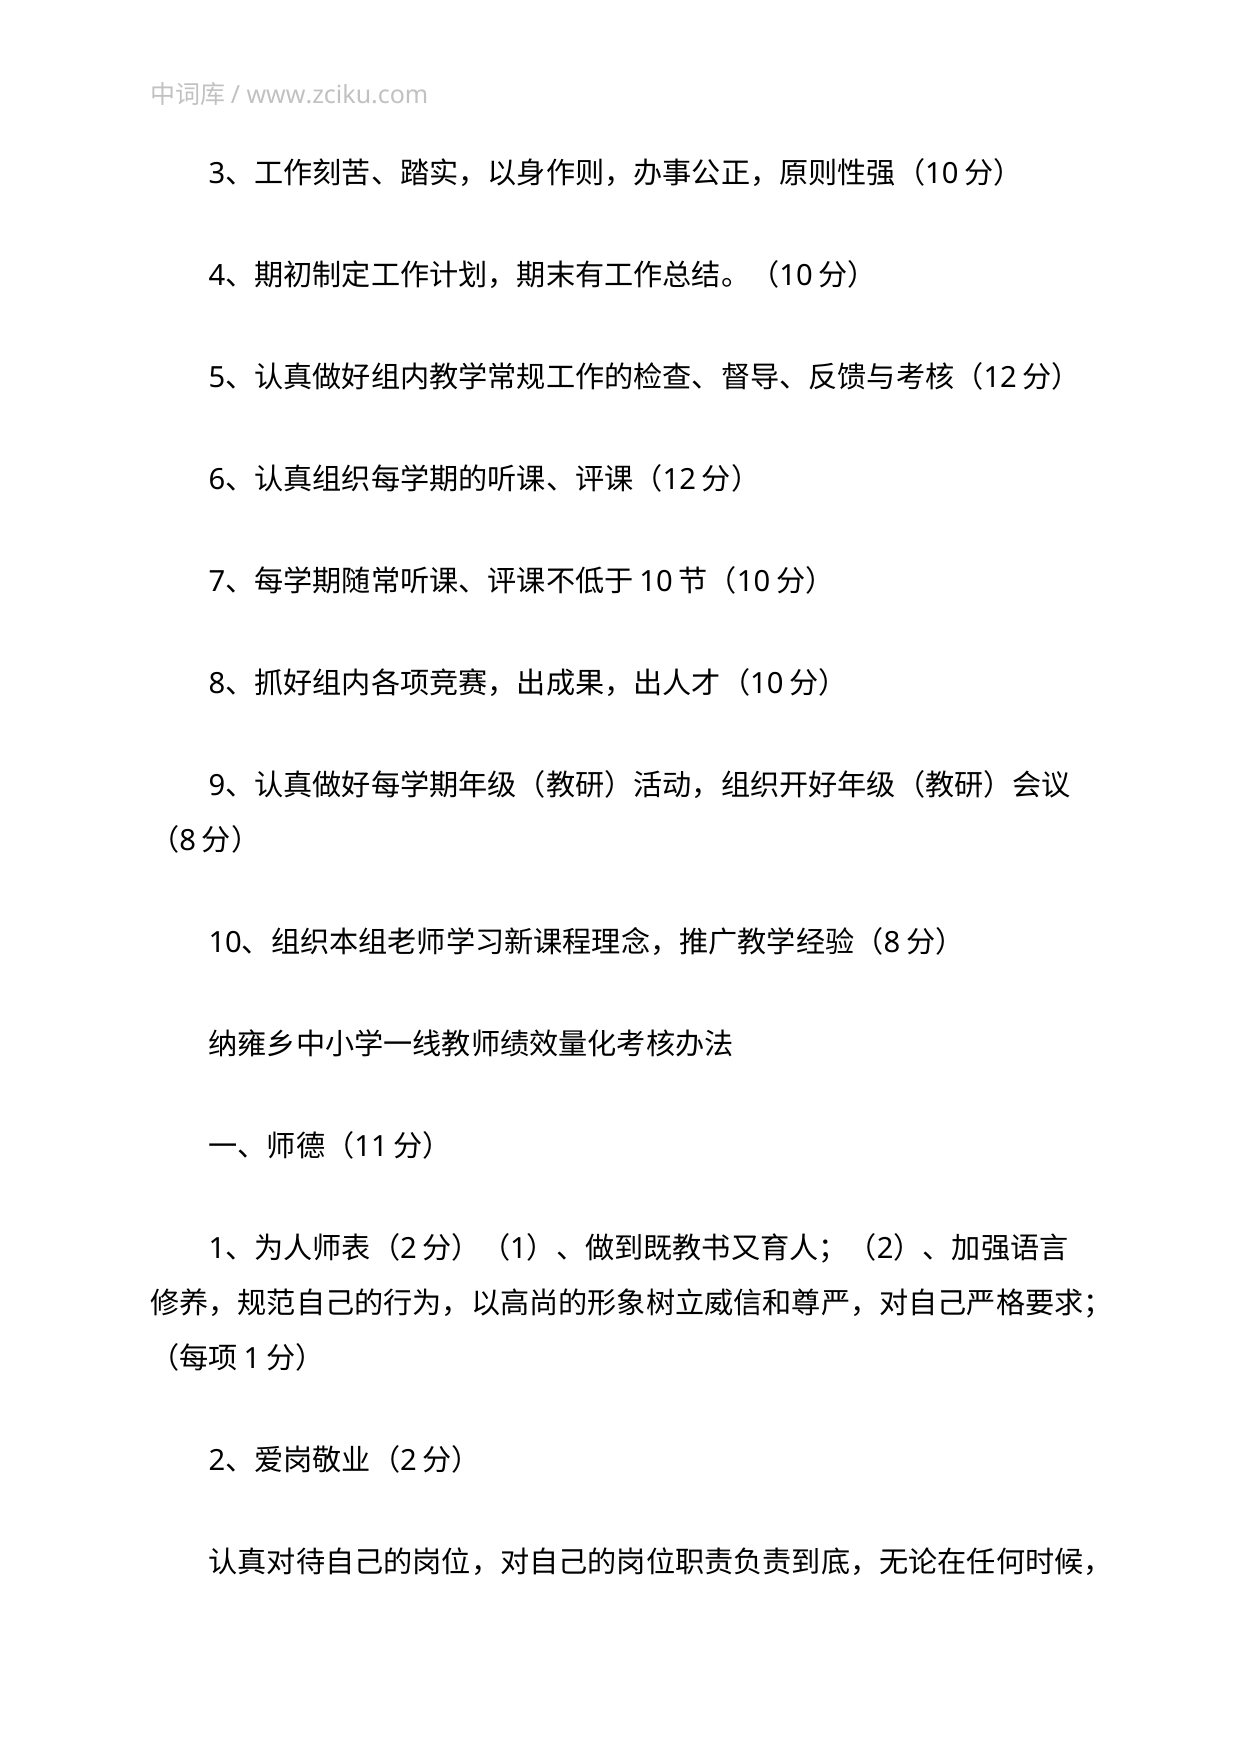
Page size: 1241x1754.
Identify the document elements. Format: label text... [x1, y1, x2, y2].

text 1、为人师表（2分）（1）、做到既教书又育人；（2）、加强语言修养，规范自己的行为，以高尚的形象树立威信和尊严，对自己严格要求；（每项1分） [150, 1224, 1090, 1377]
text 5、认真做好组内教学常规工作的检查、督导、反馈与考核（12分） [150, 354, 1090, 396]
text 7、每学期随常听课、评课不低于10节（10分） [150, 558, 1090, 600]
text 3、工作刻苦、踏实，以身作则，办事公正，原则性强（10分） [150, 150, 1090, 192]
text 9、认真做好每学期年级（教研）活动，组织开好年级（教研）会议（8分） [150, 762, 1090, 859]
text 10、组织本组老师学习新课程理念，推广教学经验（8分） [150, 919, 1090, 961]
text 2、爱岗敬业（2分） [150, 1436, 1090, 1479]
text 8、抓好组内各项竞赛，出成果，出人才（10分） [150, 660, 1090, 702]
text 6、认真组织每学期的听课、评课（12分） [150, 456, 1090, 498]
text 4、期初制定工作计划，期末有工作总结。（10分） [150, 252, 1090, 294]
text 一、师德（11分） [150, 1123, 1090, 1165]
text 纳雍乡中小学一线教师绩效量化考核办法 [150, 1021, 1090, 1063]
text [150, 1538, 1090, 1581]
